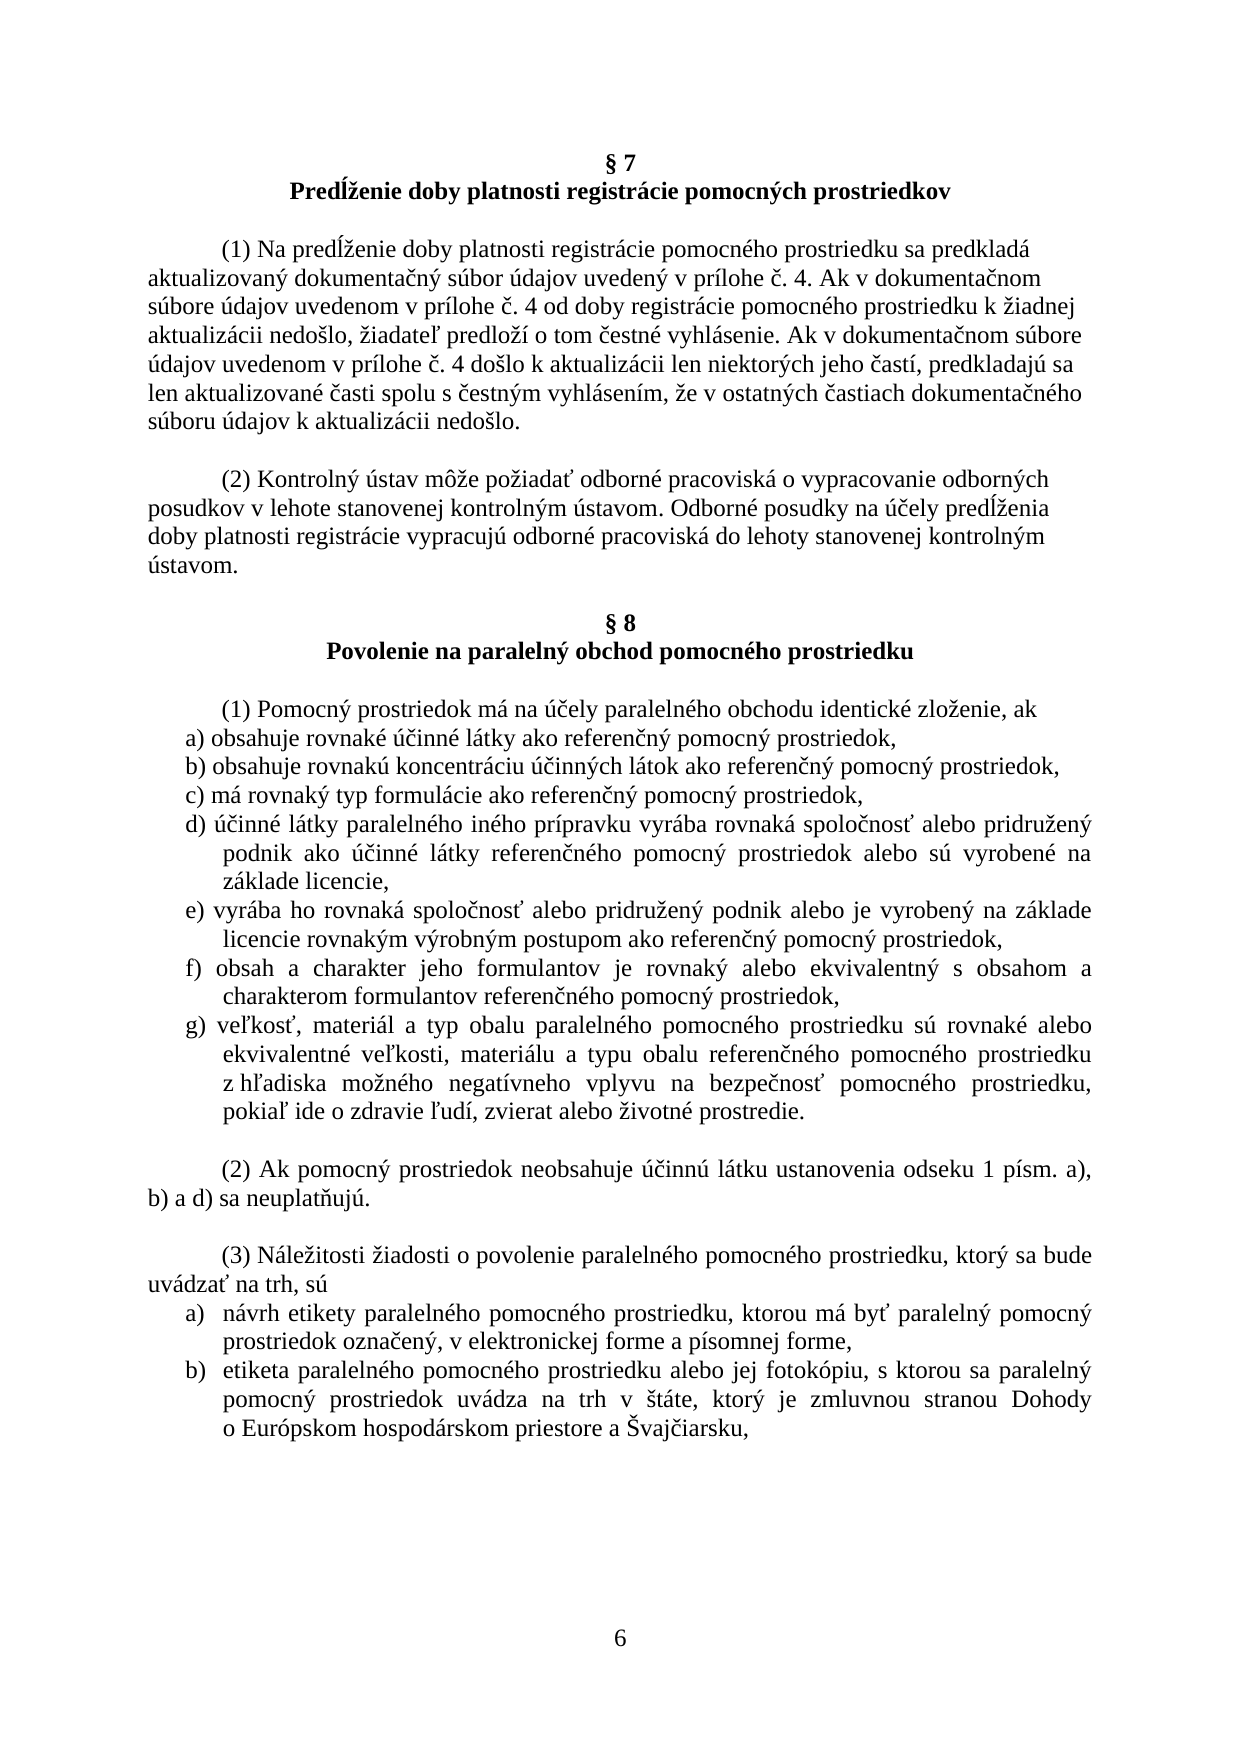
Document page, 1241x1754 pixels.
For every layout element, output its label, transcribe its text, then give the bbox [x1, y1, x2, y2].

text § 8 [148, 608, 1093, 636]
text (1) Na predĺženie doby platnosti registrácie pomocného prostriedku sa predkladá aktualizovaný dokumentačný súbor údajov uvedený v prílohe č. 4. Ak v dokumentačnom súbore údajov uvedenom v prílohe č. 4 od doby registrácie pomocného prostriedku k žiadnej aktualizácii nedošlo, žiadateľ predloží o tom čestné vyhlásenie. Ak v dokumentačnom súbore údajov uvedenom v prílohe č. 4 došlo k aktualizácii len niektorých jeho častí, predkladajú sa len aktualizované časti spolu s čestným vyhlásením, že v ostatných častiach dokumentačného súboru údajov k aktualizácii nedošlo. [148, 234, 1093, 435]
text (2) Kontrolný ústav môže požiadať odborné pracoviská o vypracovanie odborných posudkov v lehote stanovenej kontrolným ústavom. Odborné posudky na účely predĺženia doby platnosti registrácie vypracujú odborné pracoviská do lehoty stanovenej kontrolným ústavom. [148, 464, 1093, 579]
text e) vyrába ho rovnaká spoločnosť alebo pridružený podnik alebo je vyrobený na základe licencie rovnakým výrobným postupom ako referenčný pomocný prostriedok, [185, 895, 1093, 953]
text § 7 [148, 148, 1093, 176]
text g) veľkosť, materiál a typ obalu paralelného pomocného prostriedku sú rovnaké alebo ekvivalentné veľkosti, materiálu a typu obalu referenčného pomocného prostriedku z hľadiska možného negatívneho vplyvu na bezpečnosť pomocného prostriedku, pokiaľ ide o zdravie ľudí, zvierat alebo životné prostredie. [185, 1010, 1093, 1125]
text c) má rovnaký typ formulácie ako referenčný pomocný prostriedok, [185, 780, 1093, 809]
text Predĺženie doby platnosti registrácie pomocných prostriedkov [148, 176, 1093, 205]
text f) obsah a charakter jeho formulantov je rovnaký alebo ekvivalentný s obsahom a charakterom formulantov referenčného pomocný prostriedok, [185, 953, 1093, 1010]
list návrh etikety paralelného pomocného prostriedku, ktorou má byť paralelný pomocný prostriedok označený, v elektronickej forme a písomnej forme, [185, 1298, 1093, 1355]
list etiketa paralelného pomocného prostriedku alebo jej fotokópiu, s ktorou sa paralelný pomocný prostriedok uvádza na trh v štáte, ktorý je zmluvnou stranou Dohody o Európskom hospodárskom priestore a Švajčiarsku, [185, 1355, 1093, 1441]
text (1) Pomocný prostriedok má na účely paralelného obchodu identické zloženie, ak [185, 694, 1093, 723]
text (3) Náležitosti žiadosti o povolenie paralelného pomocného prostriedku, ktorý sa bude uvádzať na trh, sú [148, 1240, 1093, 1298]
text a) obsahuje rovnaké účinné látky ako referenčný pomocný prostriedok, [185, 723, 1093, 751]
text d) účinné látky paralelného iného prípravku vyrába rovnaká spoločnosť alebo pridružený podnik ako účinné látky referenčného pomocný prostriedok alebo sú vyrobené na základe licencie, [185, 809, 1093, 895]
text Povolenie na paralelný obchod pomocného prostriedku [148, 636, 1093, 665]
text (2) Ak pomocný prostriedok neobsahuje účinnú látku ustanovenia odseku 1 písm. a), b) a d) sa neuplatňujú. [148, 1154, 1093, 1211]
text b) obsahuje rovnakú koncentráciu účinných látok ako referenčný pomocný prostriedok, [185, 751, 1093, 780]
